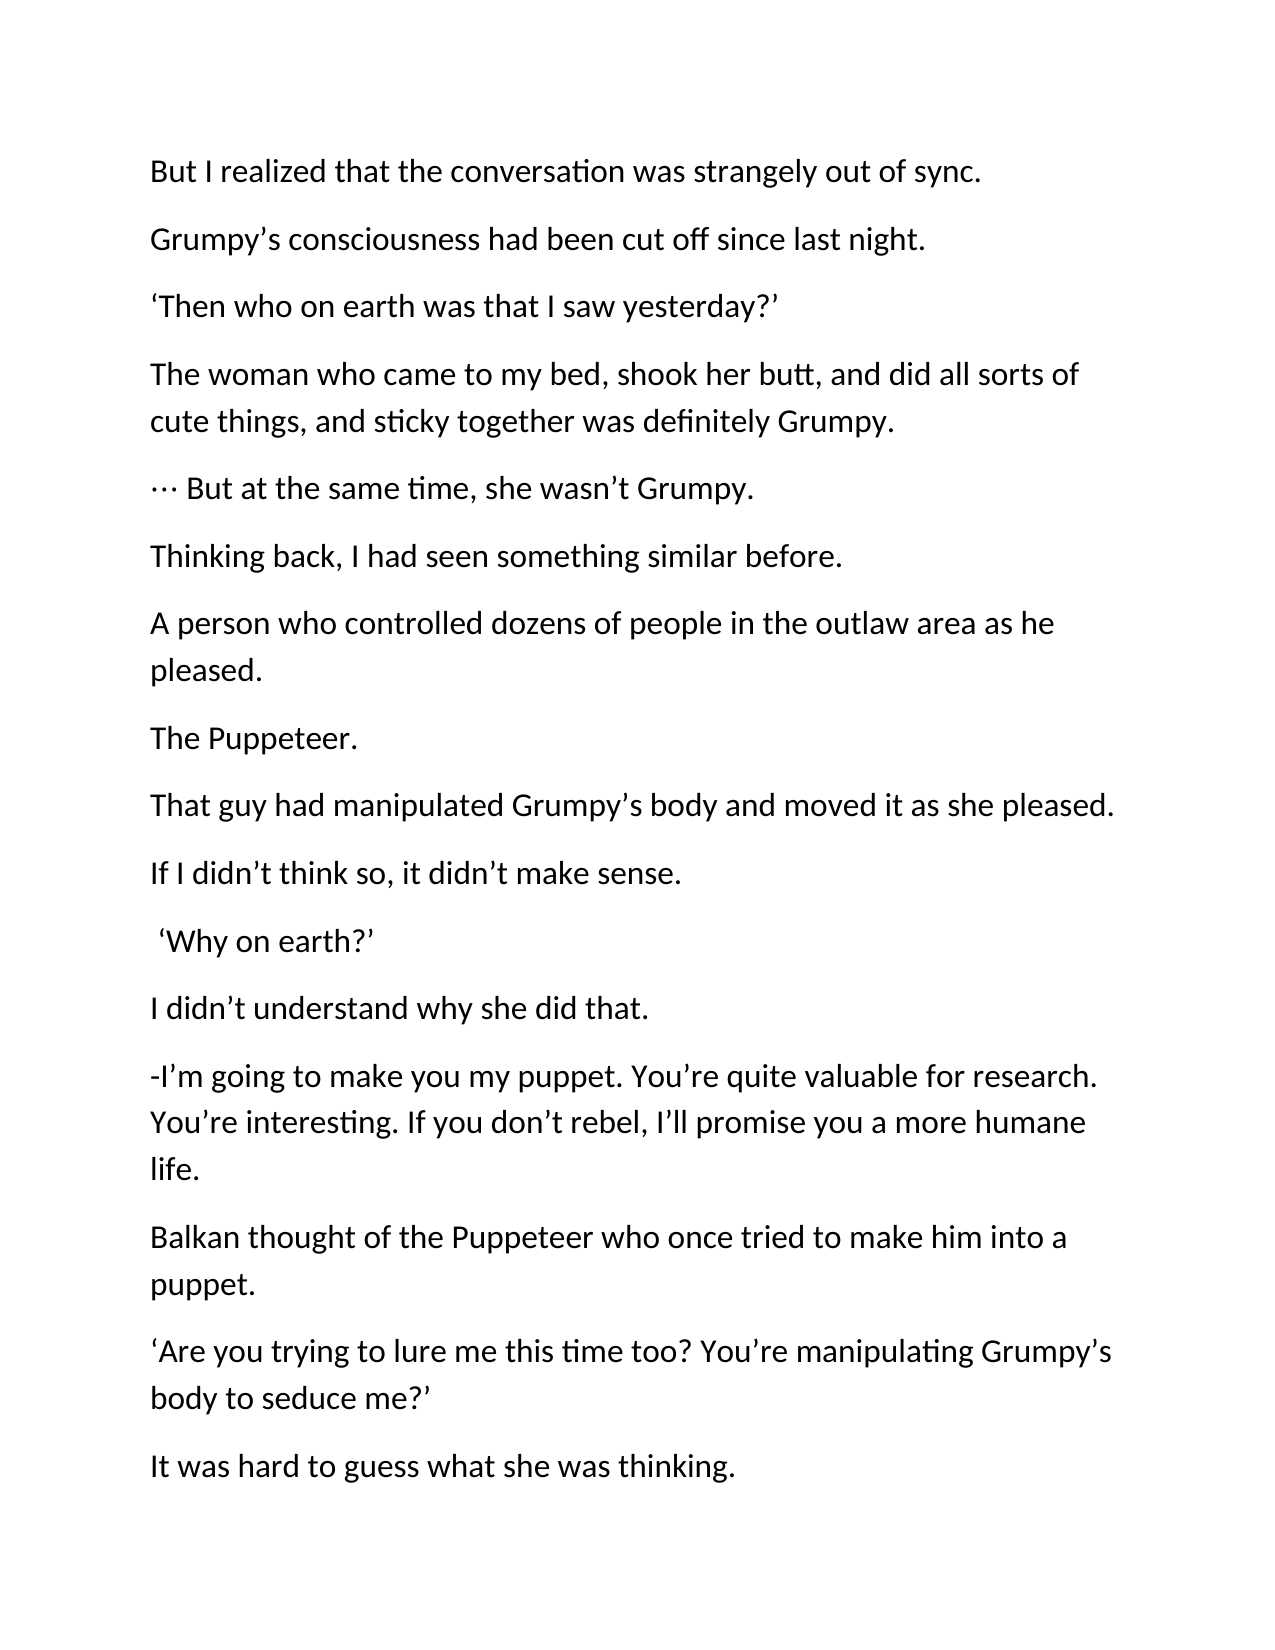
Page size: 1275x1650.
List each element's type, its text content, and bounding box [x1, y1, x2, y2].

text Balkan thought of the Puppeteer who once tried to make him into a puppet. [150, 1216, 1125, 1303]
text The woman who came to my bed, shook her butt, and did all sorts of cute things, and sticky together was definitely Grumpy. [150, 353, 1125, 440]
text That guy had manipulated Grumpy’s body and moved it as she pleased. [150, 784, 1125, 825]
text A person who controlled dozens of people in the outlaw area as he pleased. [150, 602, 1125, 690]
text Grumpy’s consciousness had been cut off since last night. [150, 218, 1125, 258]
text Thinking back, I had seen something similar before. [150, 535, 1125, 576]
text ⋯ But at the same time, she wasn’t Grumpy. [150, 467, 1125, 508]
text ‘Why on earth?’ [150, 919, 1125, 960]
text But I realized that the conversation was strangely out of sync. [150, 150, 1125, 191]
text If I didn’t think so, it didn’t make sense. [150, 852, 1125, 893]
text I didn’t understand why she did that. [150, 987, 1125, 1028]
text The Puppeteer. [150, 717, 1125, 757]
text ‘Then who on earth was that I saw yesterday?’ [150, 285, 1125, 326]
text ‘Are you trying to lure me this time too? You’re manipulating Grumpy’s body to seduce me?’ [150, 1330, 1125, 1418]
text It was hard to guess what she was thinking. [150, 1445, 1125, 1485]
text -I’m going to make you my puppet. You’re quite valuable for research. You’re interesting. If you don’t rebel, I’ll promise you a more humane life. [150, 1055, 1125, 1189]
